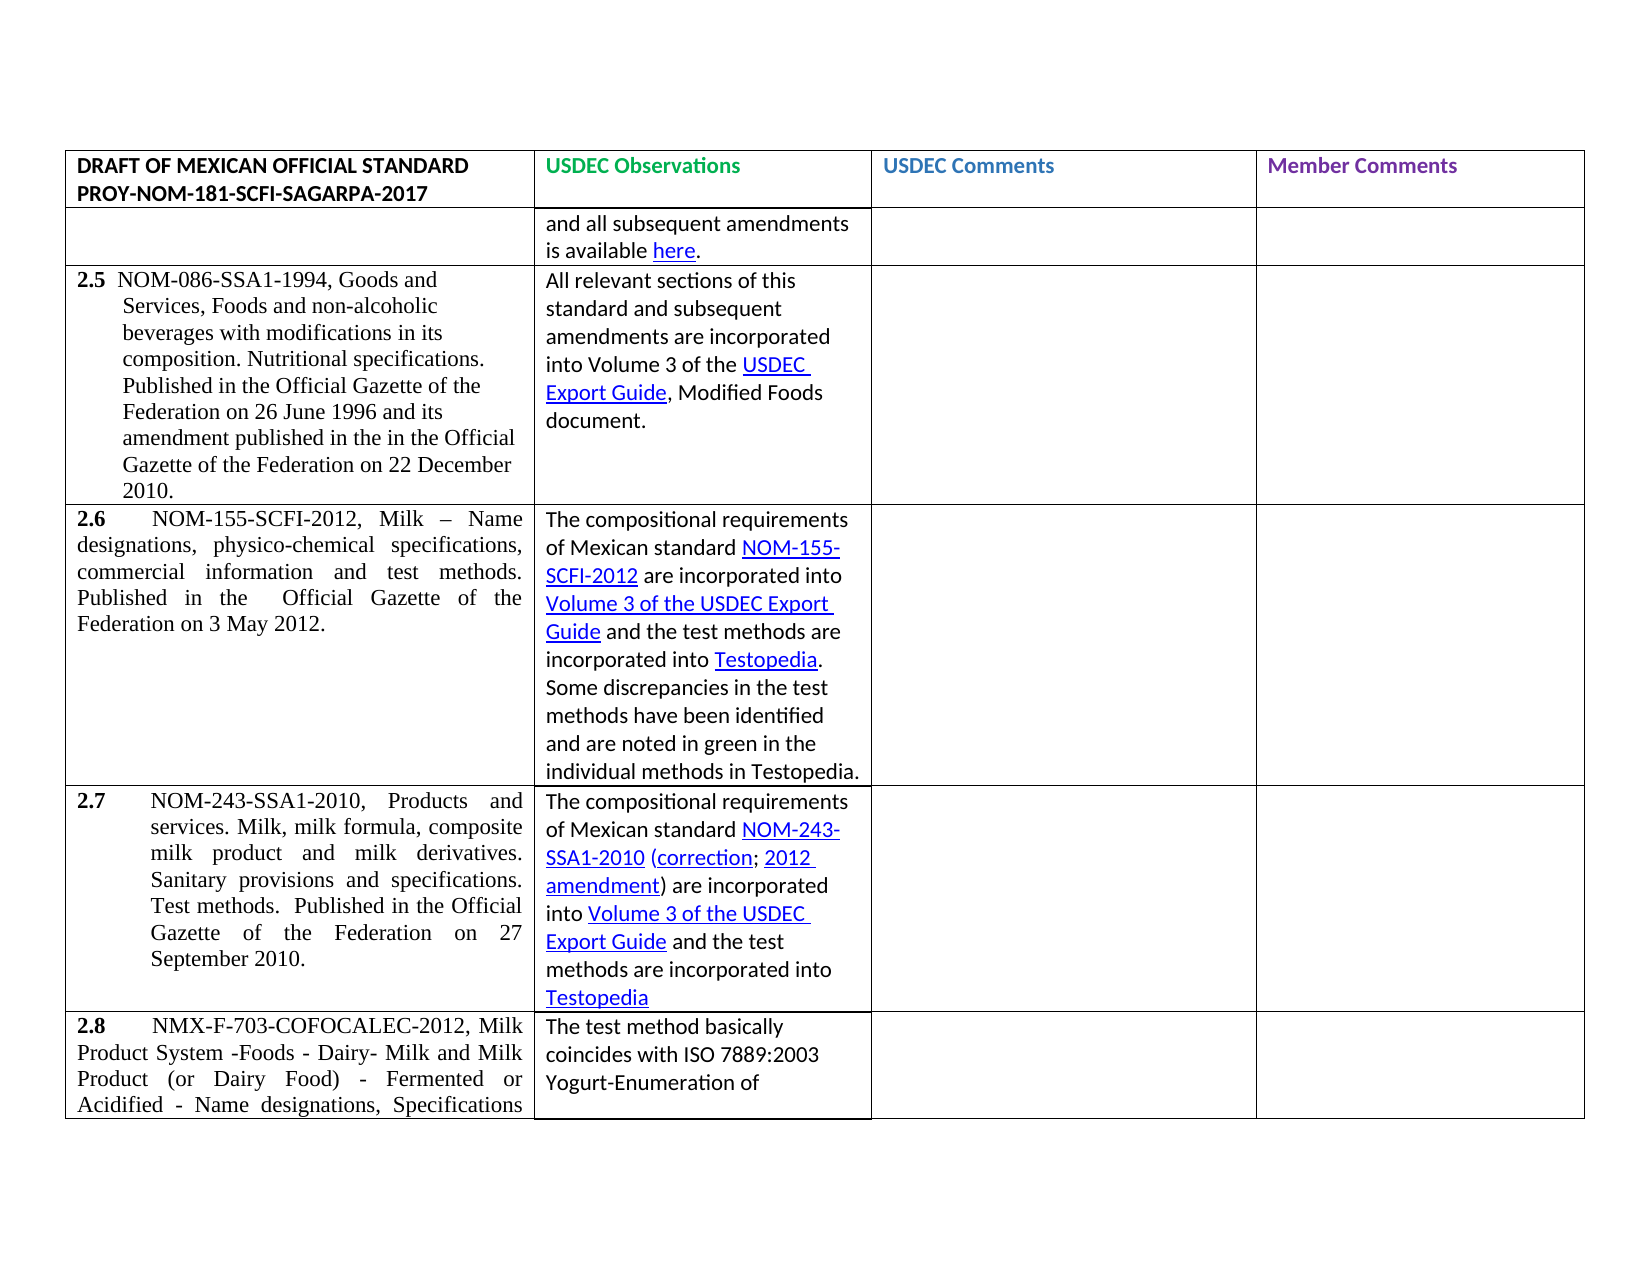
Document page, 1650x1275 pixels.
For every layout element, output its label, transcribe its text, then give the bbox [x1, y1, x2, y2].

table_cell [872, 1012, 1256, 1118]
table_cell [1257, 266, 1584, 503]
table_cell All relevant sections of this standard and subsequent amendments are incorporated into Volume 3 of the USDEC Export Guide, Modified Foods document. [535, 266, 871, 503]
table_cell 2.6 NOM-155-SCFI-2012, Milk – Name designations, physico-chemical specifications, commercial information and test methods. Published in the Official Gazette of the Federation on 3 May 2012. [66, 505, 534, 785]
table_header DRAFT OF MEXICAN OFFICIAL STANDARD PROY-NOM-181-SCFI-SAGARPA-2017 [66, 151, 534, 207]
table_header USDEC Comments [872, 151, 1256, 207]
table_header USDEC Observations [535, 151, 871, 207]
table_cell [535, 1013, 871, 1118]
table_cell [535, 209, 871, 265]
table_cell [872, 505, 1256, 785]
table_cell [872, 266, 1256, 503]
table_cell [872, 786, 1256, 1011]
table_cell [1257, 505, 1584, 785]
table_cell [872, 208, 1256, 265]
table_cell [1257, 208, 1584, 265]
table_cell [1257, 786, 1584, 1011]
table_header Member Comments [1257, 151, 1584, 207]
table_cell The compositional requirements of Mexican standard NOM-155-SCFI-2012 are incorporated into Volume 3 of the USDEC Export Guide and the test methods are incorporated into Testopedia. Some discrepancies in the test methods have been identified and are noted in green in the individual methods in Testopedia. [535, 505, 871, 785]
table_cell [66, 1012, 534, 1118]
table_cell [66, 208, 534, 265]
table_cell 2.5 NOM-086-SSA1-1994, Goods and Services, Foods and non-alcoholic beverages with modifications in its composition. Nutritional specifications. Published in the Official Gazette of the Federation on 26 June 1996 and its amendment published in the in the Official Gazette of the Federation on 22 December 2010. [66, 266, 534, 503]
table_cell [1257, 1012, 1584, 1118]
table_cell The compositional requirements of Mexican standard NOM-243-SSA1-2010 (correction; 2012 amendment) are incorporated into Volume 3 of the USDEC Export Guide and the test methods are incorporated into Testopedia [535, 787, 871, 1011]
table_cell 2.7 NOM-243-SSA1-2010, Products and services. Milk, milk formula, composite milk product and milk derivatives. Sanitary provisions and specifications. Test methods. Published in the Official Gazette of the Federation on 27 September 2010. [66, 786, 534, 1011]
